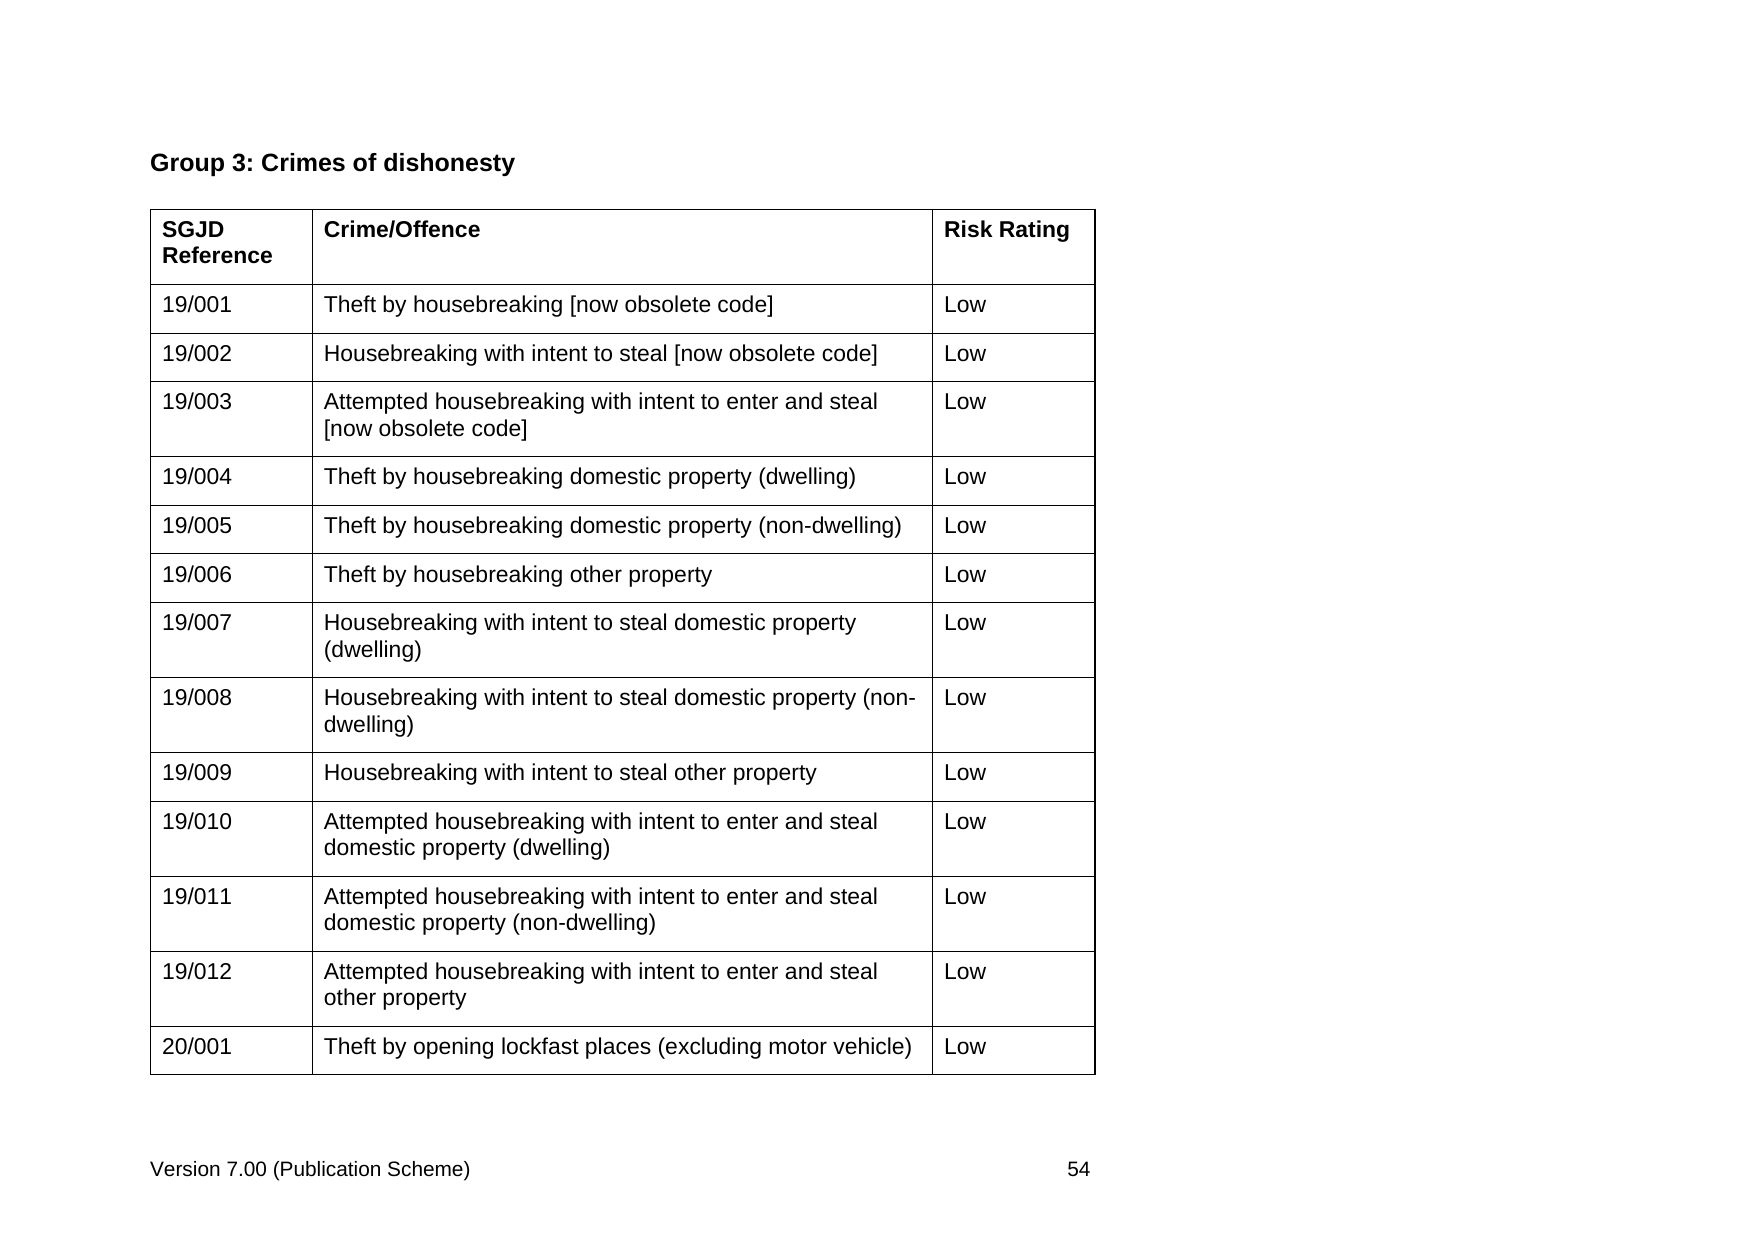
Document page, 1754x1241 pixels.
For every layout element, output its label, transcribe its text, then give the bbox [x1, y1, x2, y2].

table_cell Low [933, 877, 1094, 951]
table_cell 19/006 [151, 554, 312, 602]
table_header Crime/Offence [313, 210, 932, 284]
table_cell 19/010 [151, 802, 312, 876]
table_cell Low [933, 753, 1094, 801]
table_cell Low [933, 554, 1094, 602]
table_cell 19/005 [151, 506, 312, 553]
table_cell 19/003 [151, 382, 312, 456]
table_cell Housebreaking with intent to steal domestic property (non-dwelling) [313, 678, 932, 752]
table_cell Low [933, 382, 1094, 456]
table_cell Attempted housebreaking with intent to enter and steal other property [313, 952, 932, 1026]
table_cell Theft by housebreaking domestic property (non-dwelling) [313, 506, 932, 553]
table_cell 19/002 [151, 334, 312, 381]
subtitle Group 3: Crimes of dishonesty [150, 148, 1604, 176]
table_header Risk Rating [933, 210, 1094, 284]
table_cell Theft by housebreaking [now obsolete code] [313, 285, 932, 332]
table_cell 19/012 [151, 952, 312, 1026]
table_cell 19/004 [151, 457, 312, 505]
table_cell Theft by housebreaking other property [313, 554, 932, 602]
table_cell Theft by housebreaking domestic property (dwelling) [313, 457, 932, 505]
table_cell 19/007 [151, 603, 312, 677]
table_cell Theft by opening lockfast places (excluding motor vehicle) [313, 1027, 932, 1074]
table_cell Attempted housebreaking with intent to enter and steal domestic property (non-dwelling) [313, 877, 932, 951]
table_cell Housebreaking with intent to steal domestic property (dwelling) [313, 603, 932, 677]
table_cell 19/009 [151, 753, 312, 801]
table_cell Low [933, 334, 1094, 381]
table_cell Attempted housebreaking with intent to enter and steal [now obsolete code] [313, 382, 932, 456]
table_cell Low [933, 603, 1094, 677]
table_cell Housebreaking with intent to steal [now obsolete code] [313, 334, 932, 381]
table_header SGJD Reference [151, 210, 312, 284]
table_cell Low [933, 457, 1094, 505]
table_cell 19/011 [151, 877, 312, 951]
table_cell Low [933, 952, 1094, 1026]
table_cell 19/008 [151, 678, 312, 752]
table_cell Low [933, 802, 1094, 876]
table_cell Low [933, 1027, 1094, 1074]
table_cell Low [933, 678, 1094, 752]
table_cell Low [933, 506, 1094, 553]
table_cell 20/001 [151, 1027, 312, 1074]
table_cell 19/001 [151, 285, 312, 332]
table_cell Attempted housebreaking with intent to enter and steal domestic property (dwelling) [313, 802, 932, 876]
table_cell Low [933, 285, 1094, 332]
table_cell Housebreaking with intent to steal other property [313, 753, 932, 801]
